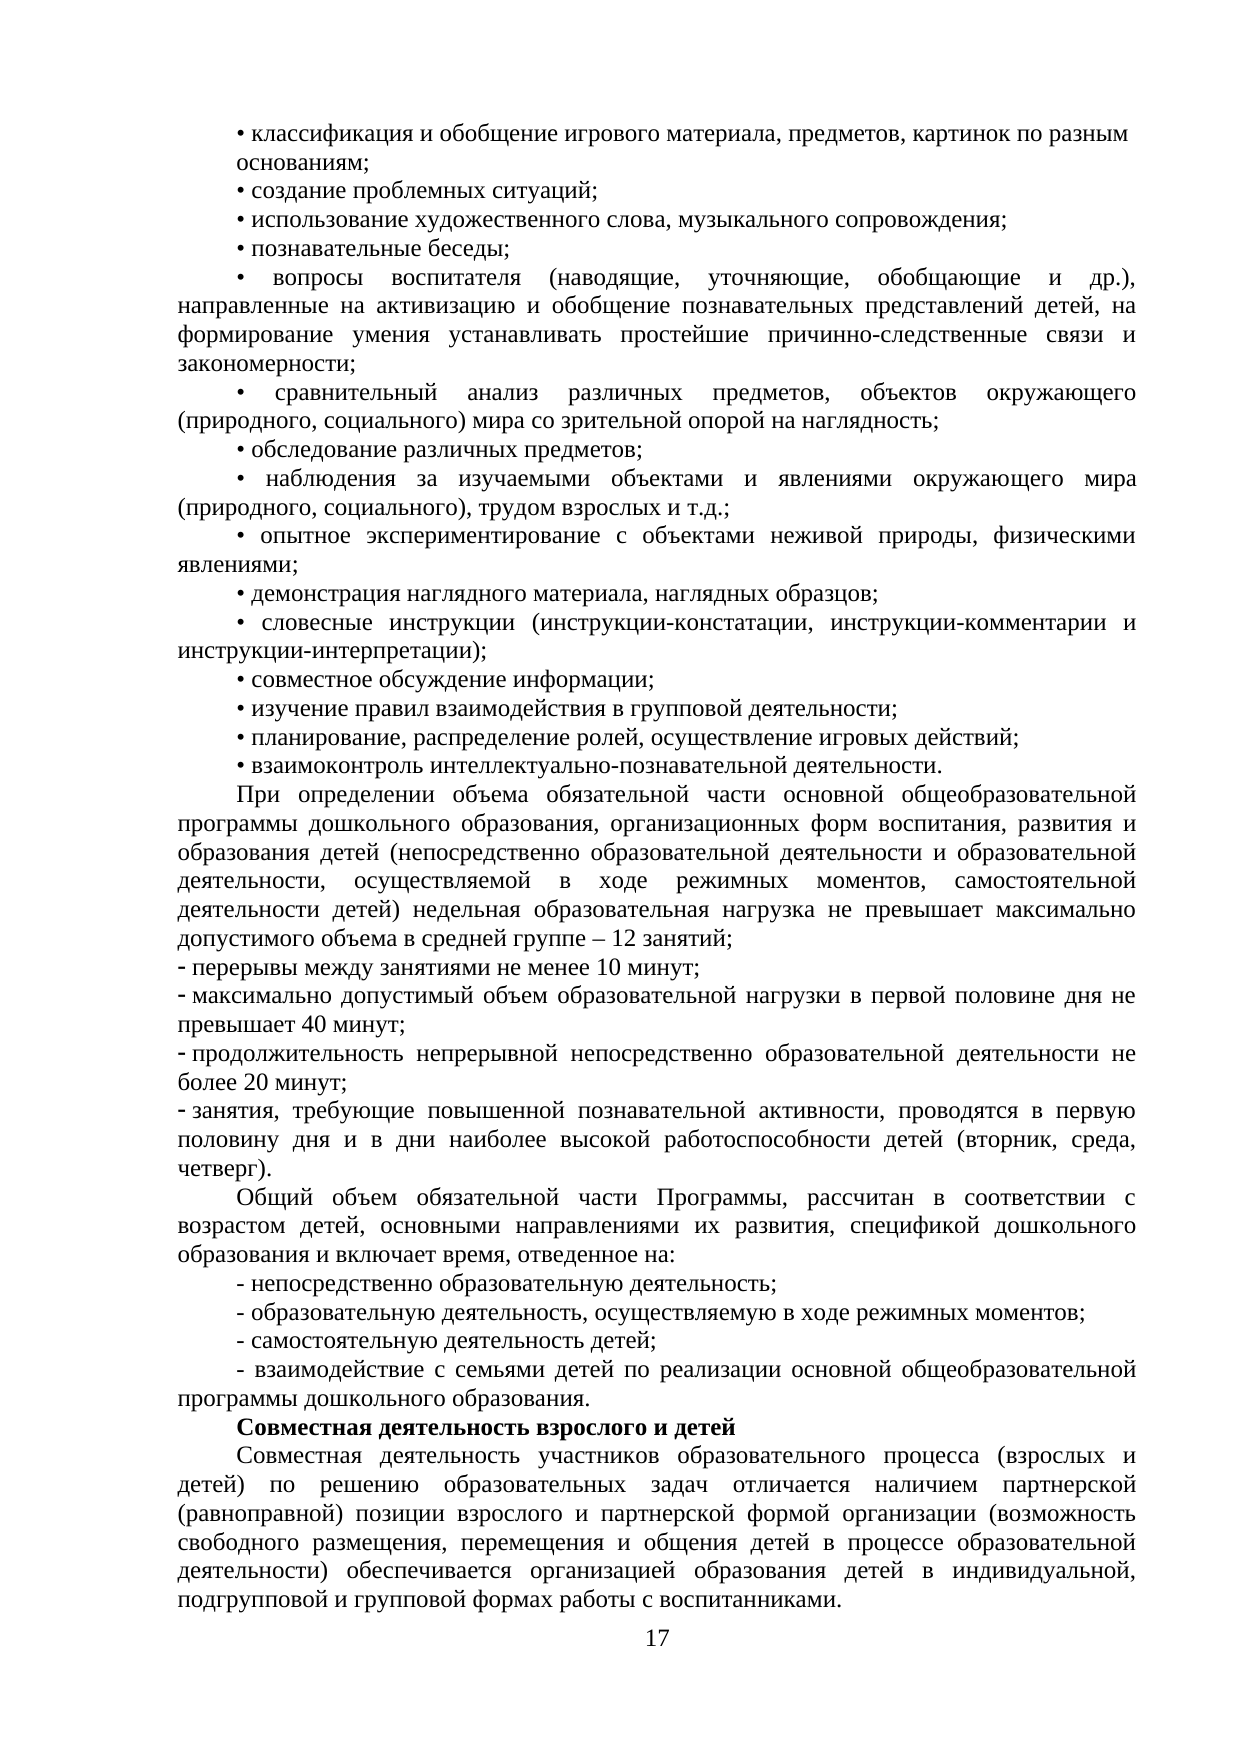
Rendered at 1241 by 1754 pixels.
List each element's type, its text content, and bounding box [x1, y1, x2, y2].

text • совместное обсуждение информации; [177, 664, 1137, 693]
text • словесные инструкции (инструкции-констатации, инструкции-комментарии и инструкции-интерпретации); [177, 607, 1137, 664]
text - взаимодействие с семьями детей по реализации основной общеобразовательной программы дошкольного образования. [177, 1354, 1137, 1412]
text - самостоятельную деятельность детей; [177, 1326, 1137, 1354]
text Общий объем обязательной части Программы, рассчитан в соответствии с возрастом детей, основными направлениями их развития, спецификой дошкольного образования и включает время, отведенное на: [177, 1182, 1137, 1268]
text • опытное экспериментирование с объектами неживой природы, физическими явлениями; [177, 521, 1137, 578]
text основаниям; [177, 147, 1137, 176]
text • классификация и обобщение игрового материала, предметов, картинок по разным [177, 118, 1137, 147]
text • изучение правил взаимодействия в групповой деятельности; [177, 693, 1137, 722]
text Совместная деятельность участников образовательного процесса (взрослых и детей) по решению образовательных задач отличается наличием партнерской (равноправной) позиции взрослого и партнерской формой организации (возможность свободного размещения, перемещения и общения детей в процессе образовательной деятельности) обеспечивается организацией образования детей в индивидуальной, подгрупповой и групповой формах работы с воспитанниками. [177, 1441, 1137, 1613]
text ​ занятия, требующие повышенной познавательной активности, проводятся в первую половину дня и в дни наиболее высокой работоспособности детей (вторник, среда, четверг). [177, 1096, 1137, 1182]
text • наблюдения за изучаемыми объектами и явлениями окружаю​щего мира (природного, социального), трудом взрослых и т.д.; [177, 463, 1137, 521]
text • демонстрация наглядного материала, наглядных образцов; [177, 578, 1137, 607]
text • создание проблемных ситуаций; [177, 176, 1137, 204]
text • планирование, распреде​ление ролей, осуществление игровых действий; [177, 722, 1137, 751]
text • вопросы воспитателя (наводящие, уточняющие, обобщающие и др.), направленные на активизацию и обобщение познавательных представлений детей, на формирование умения устанавливать простейшие причинно-следственные связи и закономерности; [177, 262, 1137, 377]
text Совместная деятельность взрослого и детей [177, 1412, 1137, 1441]
text • использование художественного слова, музыкального сопровождения; [177, 204, 1137, 233]
text ​ максимально допустимый объем образовательной нагрузки в первой половине дня не превышает 40 минут; [177, 981, 1137, 1038]
text • познавательные беседы; [177, 233, 1137, 262]
text • взаимоконтроль интеллектуально-познавательной дея​тельности. [177, 751, 1137, 779]
text ​ перерывы между занятиями не менее 10 минут; [177, 952, 1137, 981]
text • обследование различных предметов; [177, 434, 1137, 463]
text • сравнительный анализ различных предметов, объектов окружающего (природного, социального) мира со зрительной опорой на наглядность; [177, 377, 1137, 434]
text ​ продолжительность непрерывной непосредственно образовательной деятельности не более 20 минут; [177, 1038, 1137, 1096]
text При определении объема обязательной части основной общеобразовательной программы дошкольного образования, организационных форм воспитания, развития и образования детей (непосредственно образовательной деятельности и образовательной деятельности, осуществляемой в ходе режимных моментов, самостоятельной деятельности детей) недельная образовательная нагрузка не превышает максимально допустимого объема в средней группе – 12 занятий; [177, 779, 1137, 952]
text - непосредственно образовательную деятельность; [177, 1268, 1137, 1297]
text - образовательную деятельность, осуществляемую в ходе режимных моментов; [177, 1297, 1137, 1326]
